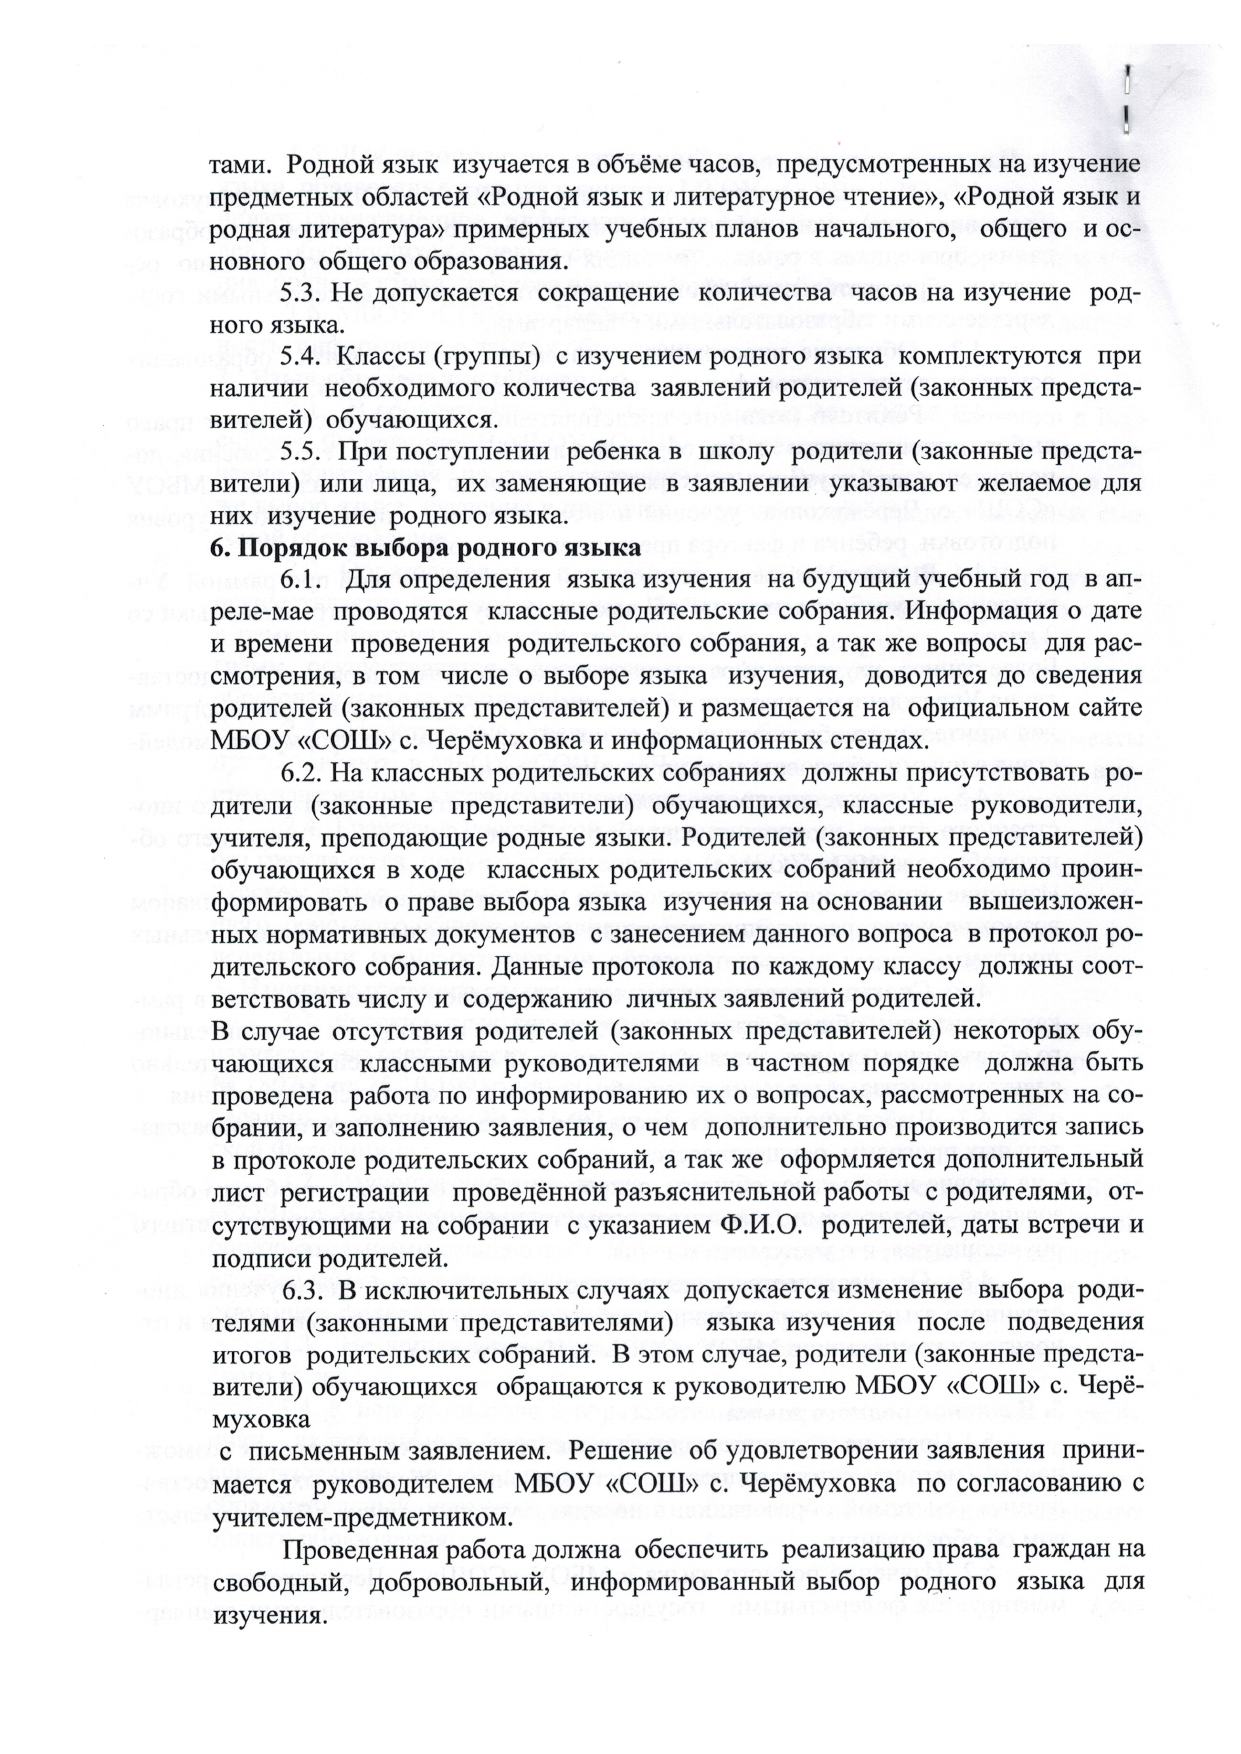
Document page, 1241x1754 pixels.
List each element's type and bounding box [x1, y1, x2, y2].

picture [73, 44, 1223, 1636]
